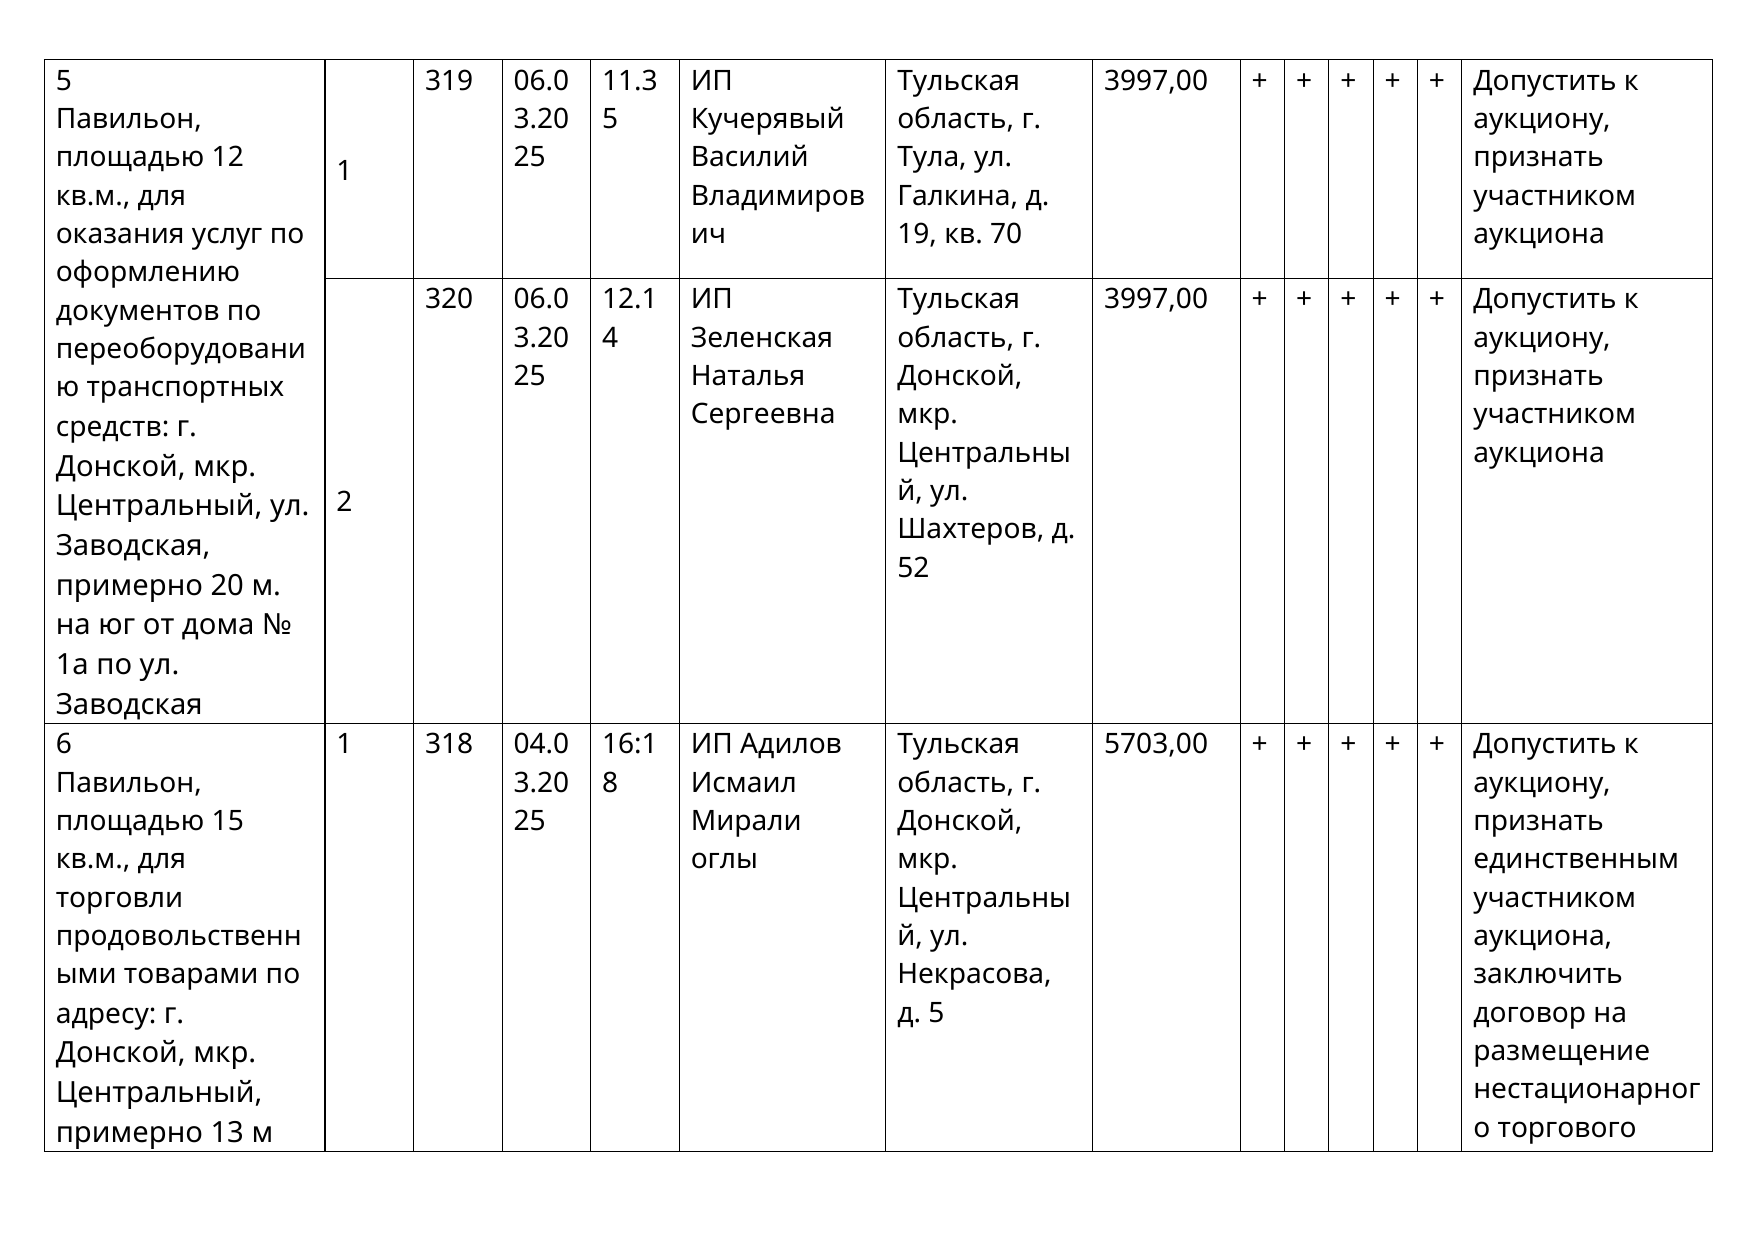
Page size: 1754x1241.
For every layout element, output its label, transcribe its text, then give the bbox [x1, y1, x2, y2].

table_cell ИП Кучерявый Василий Владимирович [680, 60, 885, 278]
table_cell + [1329, 279, 1373, 723]
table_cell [45, 724, 324, 1151]
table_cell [680, 724, 885, 1151]
table_cell + [1329, 724, 1373, 1151]
table_cell + [1241, 724, 1284, 1151]
table_cell 04.03.2025 [503, 724, 590, 1151]
table_cell 318 [414, 724, 502, 1151]
table_cell ИП Зеленская Наталья Сергеевна [680, 279, 885, 723]
table_cell Допустить к аукциону, признать участником аукциона [1462, 279, 1712, 723]
table_cell 1 [326, 724, 413, 1151]
table_cell + [1418, 279, 1461, 723]
table_cell + [1329, 60, 1373, 278]
table_cell 5 Павильон, площадью 12 кв.м., для оказания услуг по оформлению документов по переоборудованию транспортных средств: г. Донской, мкр. Центральный, ул. Заводская, примерно 20 м. на юг от дома № 1а по ул. Заводская [45, 60, 324, 723]
table_cell 3997,00 [1093, 279, 1240, 723]
table_cell 320 [414, 279, 502, 723]
table_cell 11.35 [591, 60, 679, 278]
table_cell 5703,00 [1093, 724, 1240, 1151]
table_cell + [1285, 60, 1328, 278]
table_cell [1462, 724, 1712, 1151]
table_cell 06.03.2025 [503, 279, 590, 723]
table_cell 319 [414, 60, 502, 278]
table_cell + [1418, 60, 1461, 278]
table_cell + [1285, 724, 1328, 1151]
table_cell Допустить к аукциону, признать участником аукциона [1462, 60, 1712, 278]
table_cell 2 [326, 279, 413, 723]
table_cell 1 [326, 60, 413, 278]
table_cell 3997,00 [1093, 60, 1240, 278]
table_cell + [1241, 60, 1284, 278]
table_cell Тульская область, г. Донской, мкр. Центральный, ул. Шахтеров, д. 52 [886, 279, 1092, 723]
table_cell Тульская область, г. Тула, ул. Галкина, д. 19, кв. 70 [886, 60, 1092, 278]
table_cell + [1374, 60, 1417, 278]
table_cell + [1241, 279, 1284, 723]
table_cell + [1418, 724, 1461, 1151]
table_cell 06.03.2025 [503, 60, 590, 278]
table_cell + [1374, 724, 1417, 1151]
table_cell + [1285, 279, 1328, 723]
table_cell 16:18 [591, 724, 679, 1151]
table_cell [886, 724, 1092, 1151]
table_cell 12.14 [591, 279, 679, 723]
table_cell + [1374, 279, 1417, 723]
